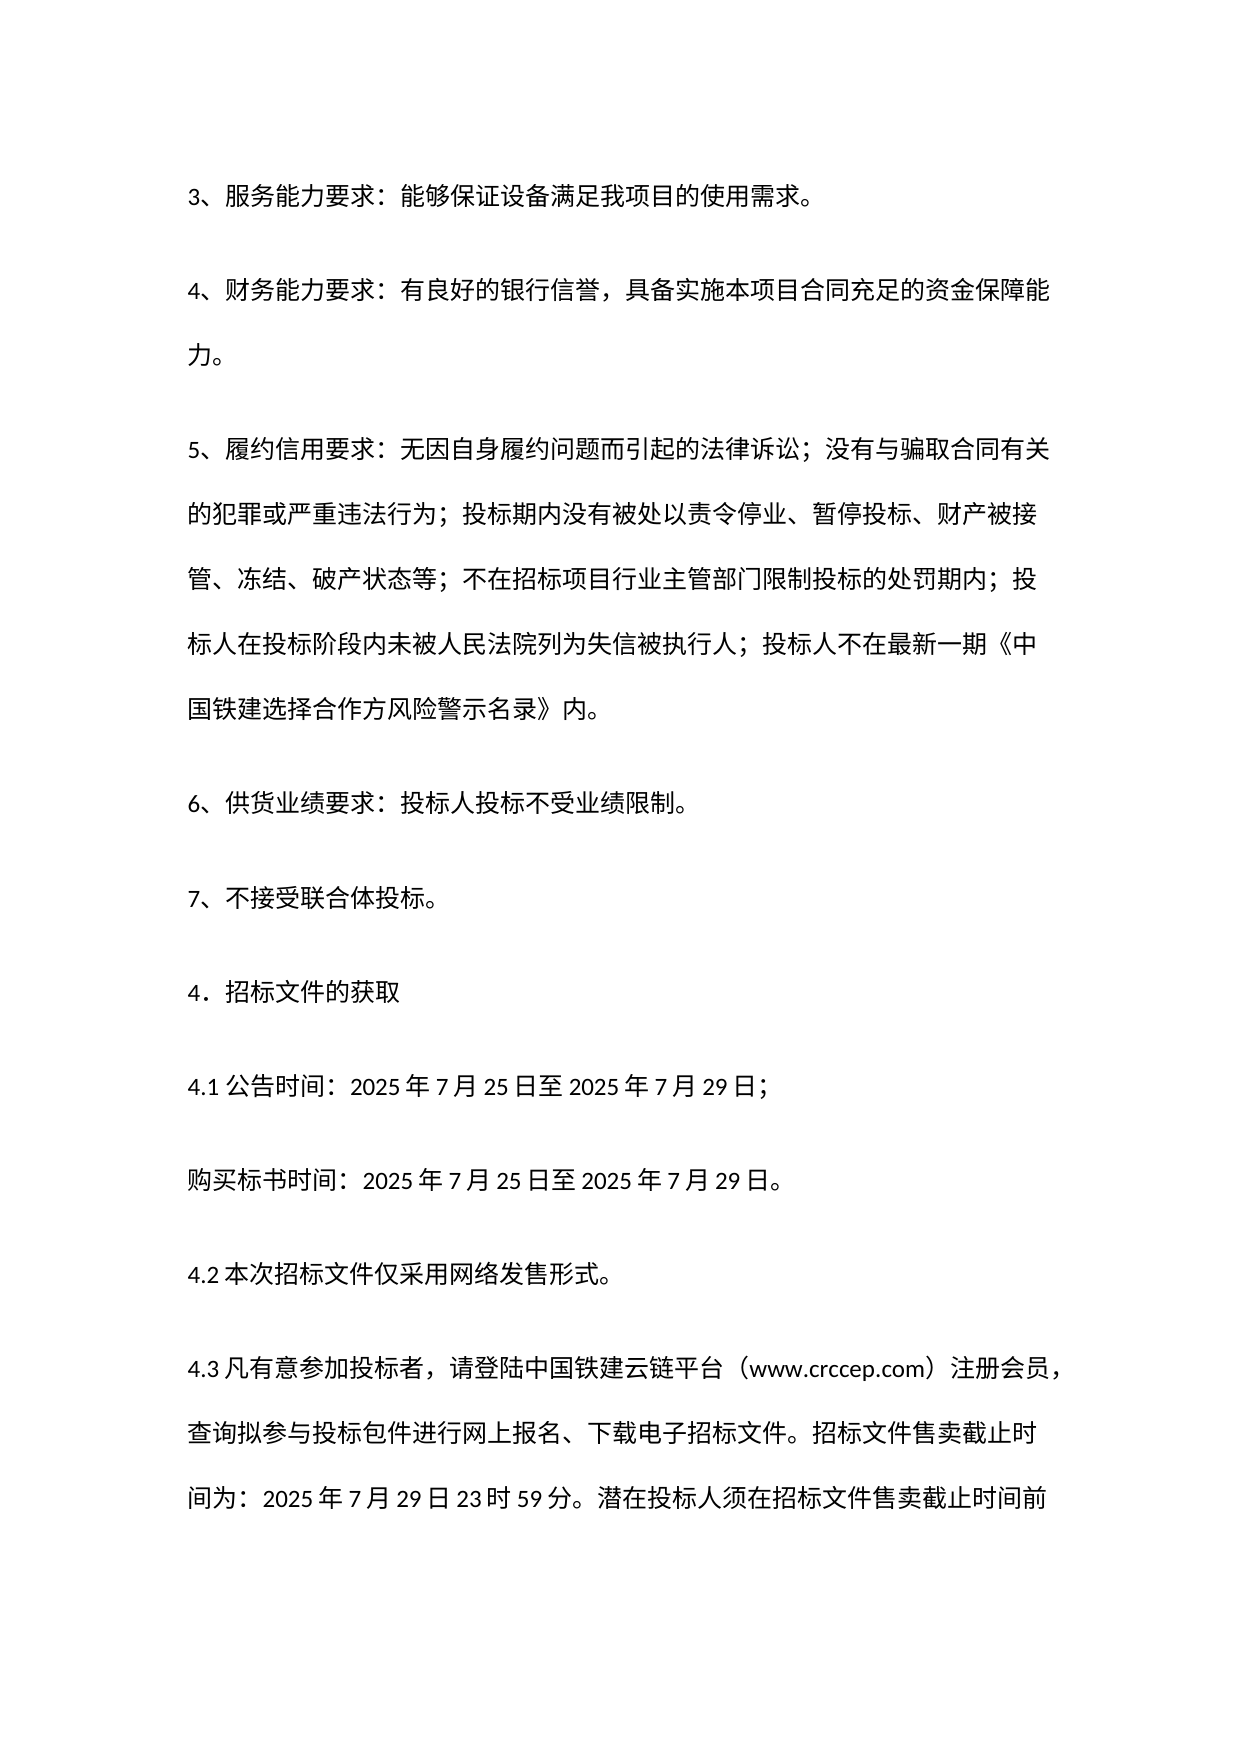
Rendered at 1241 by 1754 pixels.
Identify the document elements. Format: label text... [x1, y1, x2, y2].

text 购买标书时间：2025年7月25日至2025年7月29日。 [187, 1146, 1053, 1211]
text 6、供货业绩要求：投标人投标不受业绩限制。 [187, 769, 1053, 834]
text 4、财务能力要求：有良好的银行信誉，具备实施本项目合同充足的资金保障能力。 [187, 256, 1053, 386]
text 4.2本次招标文件仅采用网络发售形式。 [187, 1240, 1053, 1305]
text 5、履约信用要求：无因自身履约问题而引起的法律诉讼；没有与骗取合同有关的犯罪或严重违法行为；投标期内没有被处以责令停业、暂停投标、财产被接管、冻结、破产状态等；不在招标项目行业主管部门限制投标的处罚期内；投标人在投标阶段内未被人民法院列为失信被执行人；投标人不在最新一期《中国铁建选择合作方风险警示名录》内。 [187, 415, 1053, 740]
text 7、不接受联合体投标。 [187, 864, 1053, 929]
text 4.1 公告时间：2025年7月25日至2025年7月29日； [187, 1052, 1053, 1117]
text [187, 1334, 1053, 1529]
text 3、服务能力要求：能够保证设备满足我项目的使用需求。 [187, 162, 1053, 227]
text 4．招标文件的获取 [187, 958, 1053, 1023]
